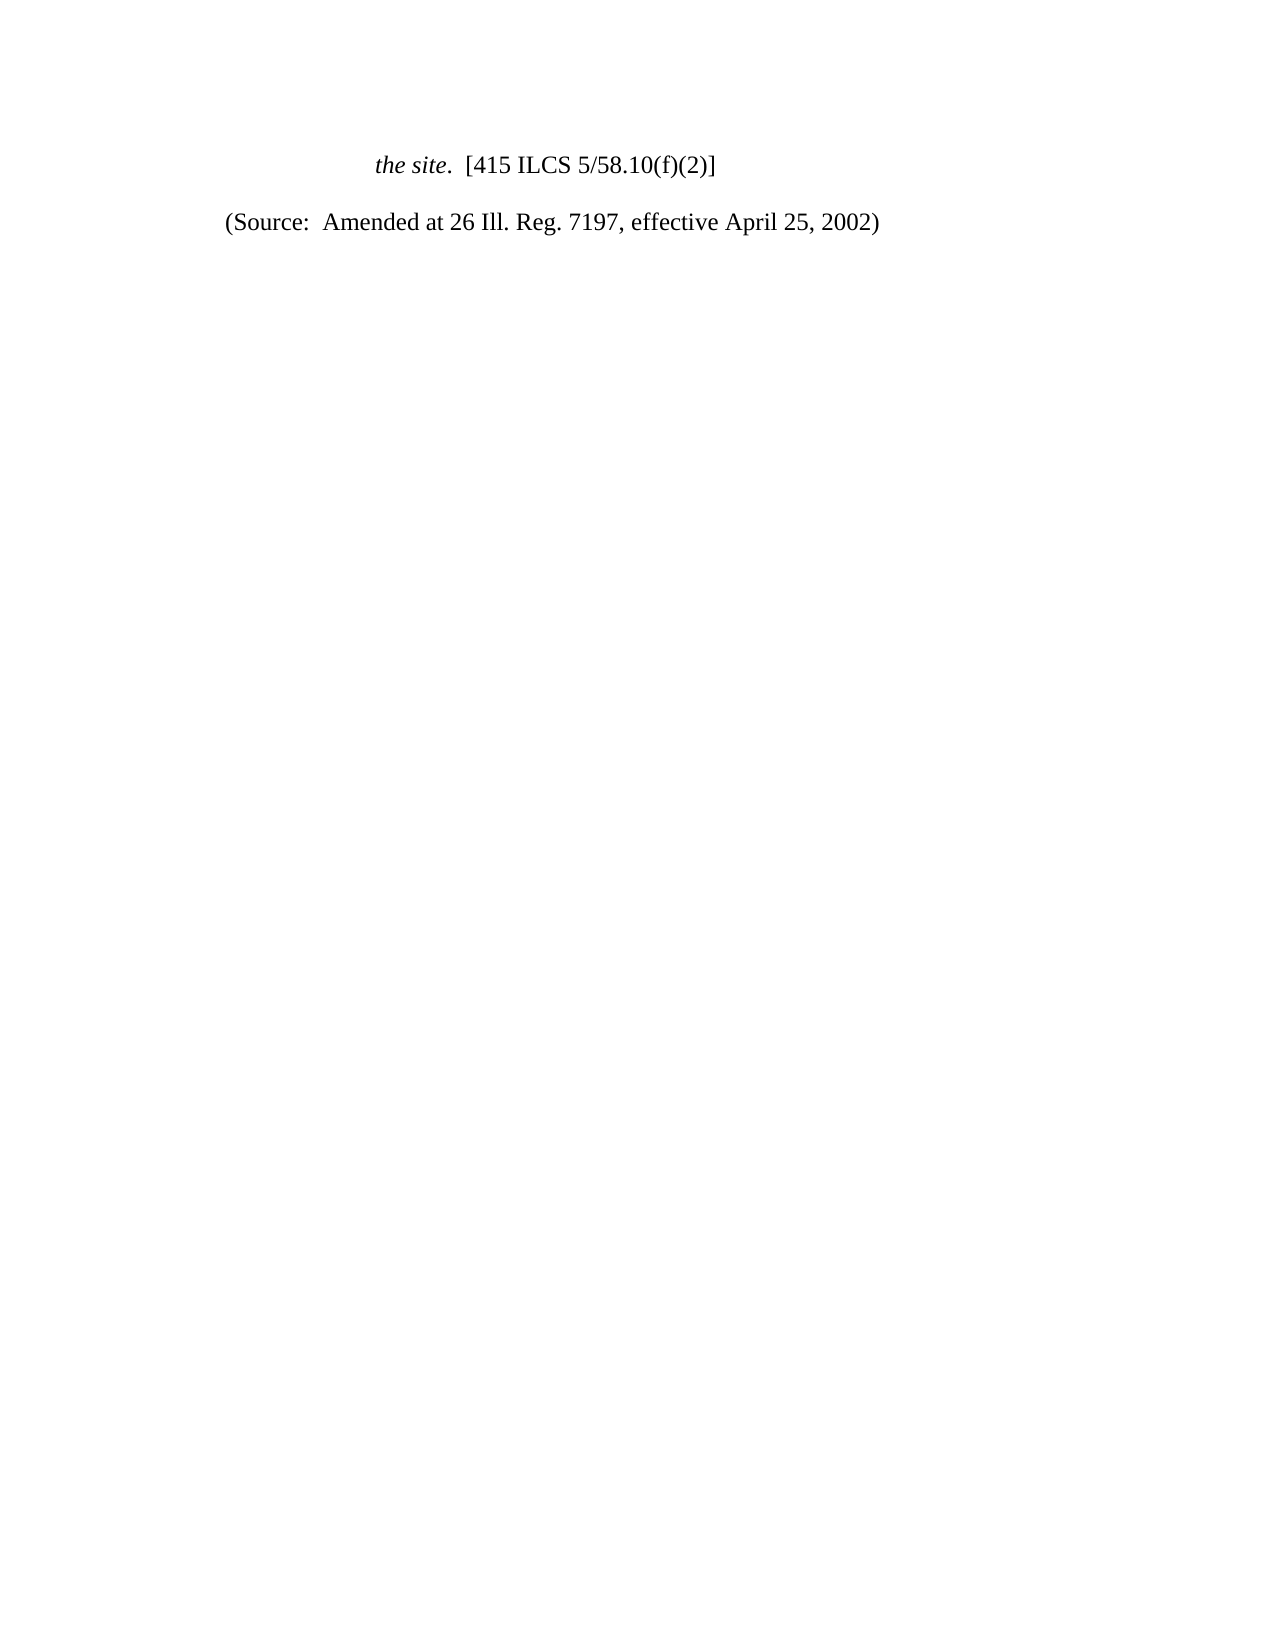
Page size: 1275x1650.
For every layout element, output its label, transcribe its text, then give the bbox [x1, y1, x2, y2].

text (Source: Amended at 26 Ill. Reg. 7197, effective April 25, 2002) [225, 207, 1125, 236]
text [300, 150, 1125, 179]
